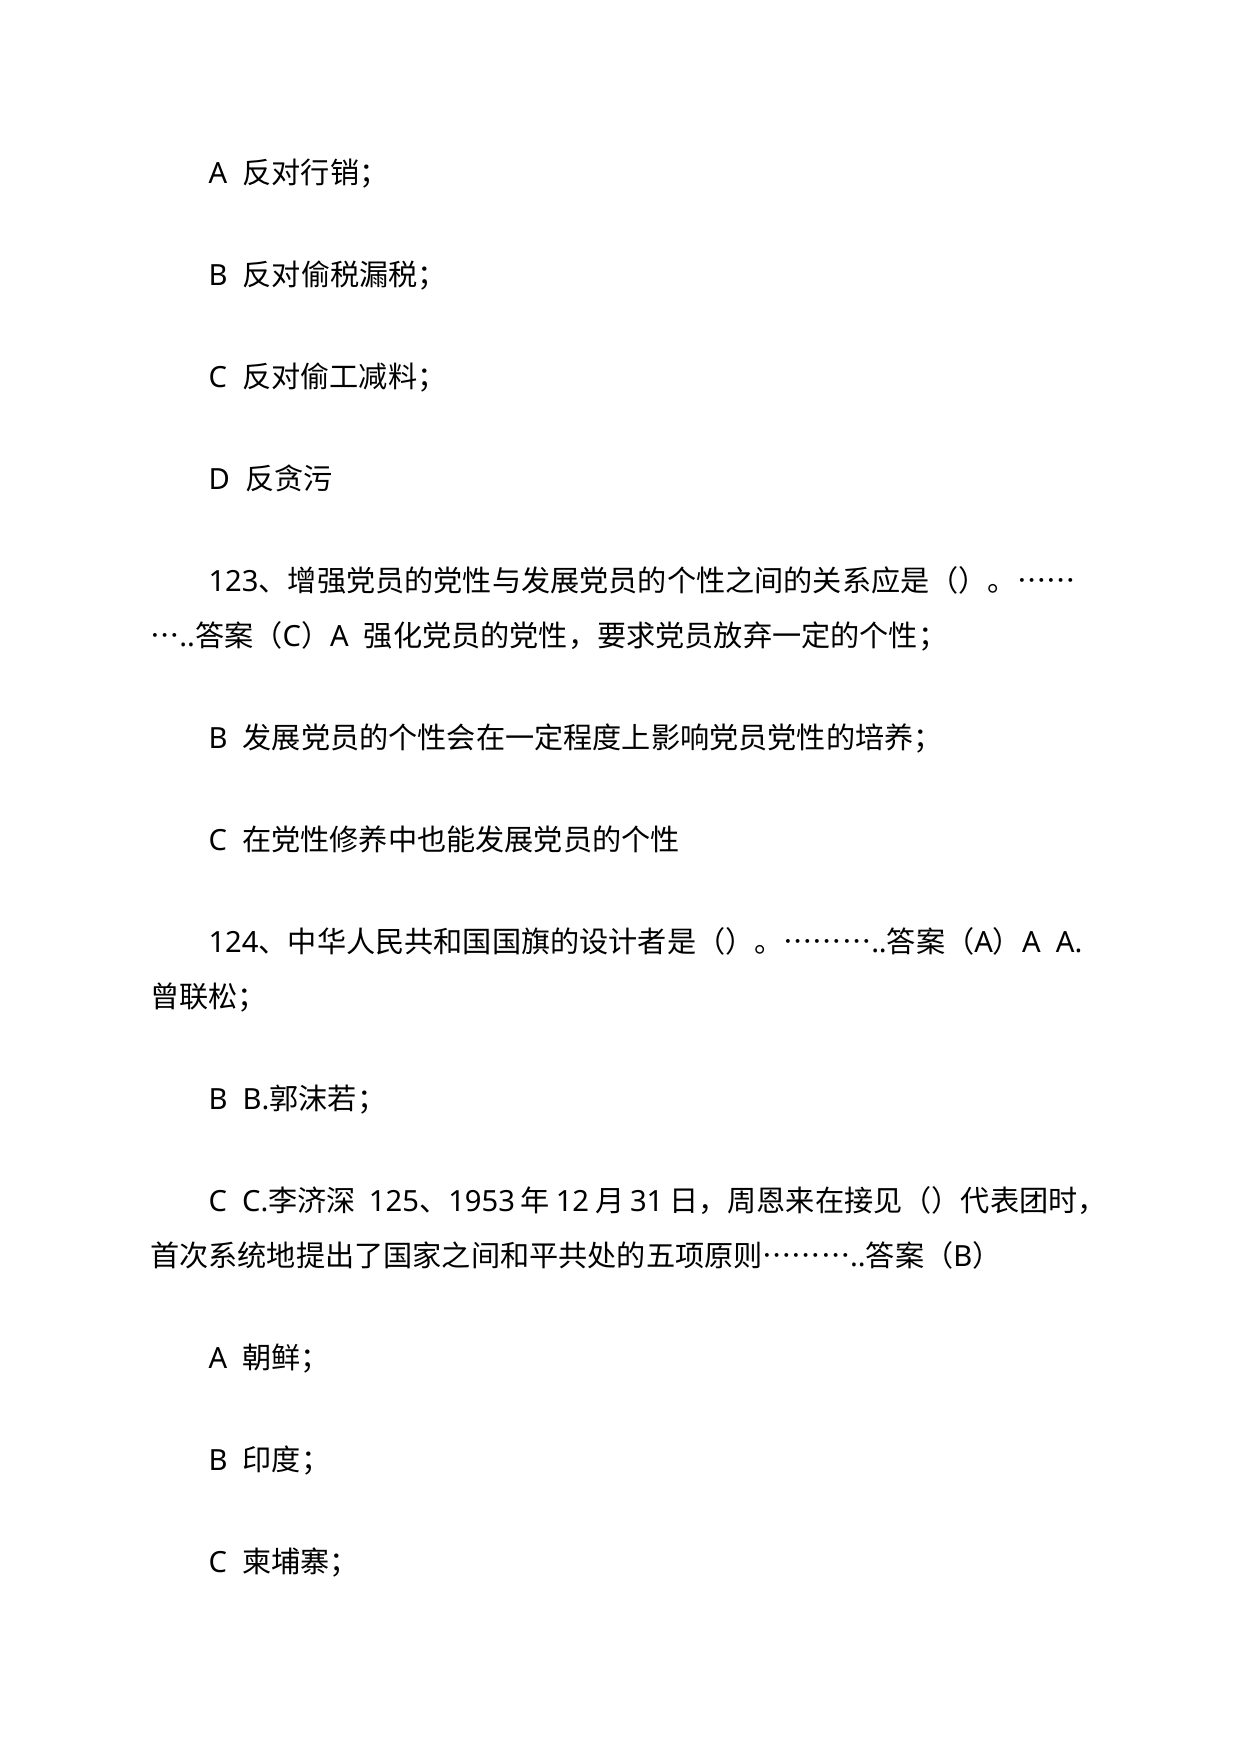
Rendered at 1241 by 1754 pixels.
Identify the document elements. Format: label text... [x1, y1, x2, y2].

text B 反对偷税漏税； [150, 252, 1090, 294]
text B 印度； [150, 1437, 1090, 1479]
text C 柬埔寨； [150, 1538, 1090, 1581]
text A 朝鲜； [150, 1334, 1090, 1377]
text A 反对行销； [150, 150, 1090, 192]
text B B.郭沫若； [150, 1076, 1090, 1118]
text D 反贪污 [150, 456, 1090, 498]
text 123、增强党员的党性与发展党员的个性之间的关系应是（）。………..答案（C）A 强化党员的党性，要求党员放弃一定的个性； [150, 558, 1090, 655]
text C 反对偷工减料； [150, 354, 1090, 396]
text C 在党性修养中也能发展党员的个性 [150, 817, 1090, 859]
text 124、中华人民共和国国旗的设计者是（）。………..答案（A）A A.曾联松； [150, 919, 1090, 1016]
text B 发展党员的个性会在一定程度上影响党员党性的培养； [150, 715, 1090, 757]
text C C.李济深 125、1953年12月31日，周恩来在接见（）代表团时，首次系统地提出了国家之间和平共处的五项原则………..答案（B） [150, 1178, 1090, 1275]
